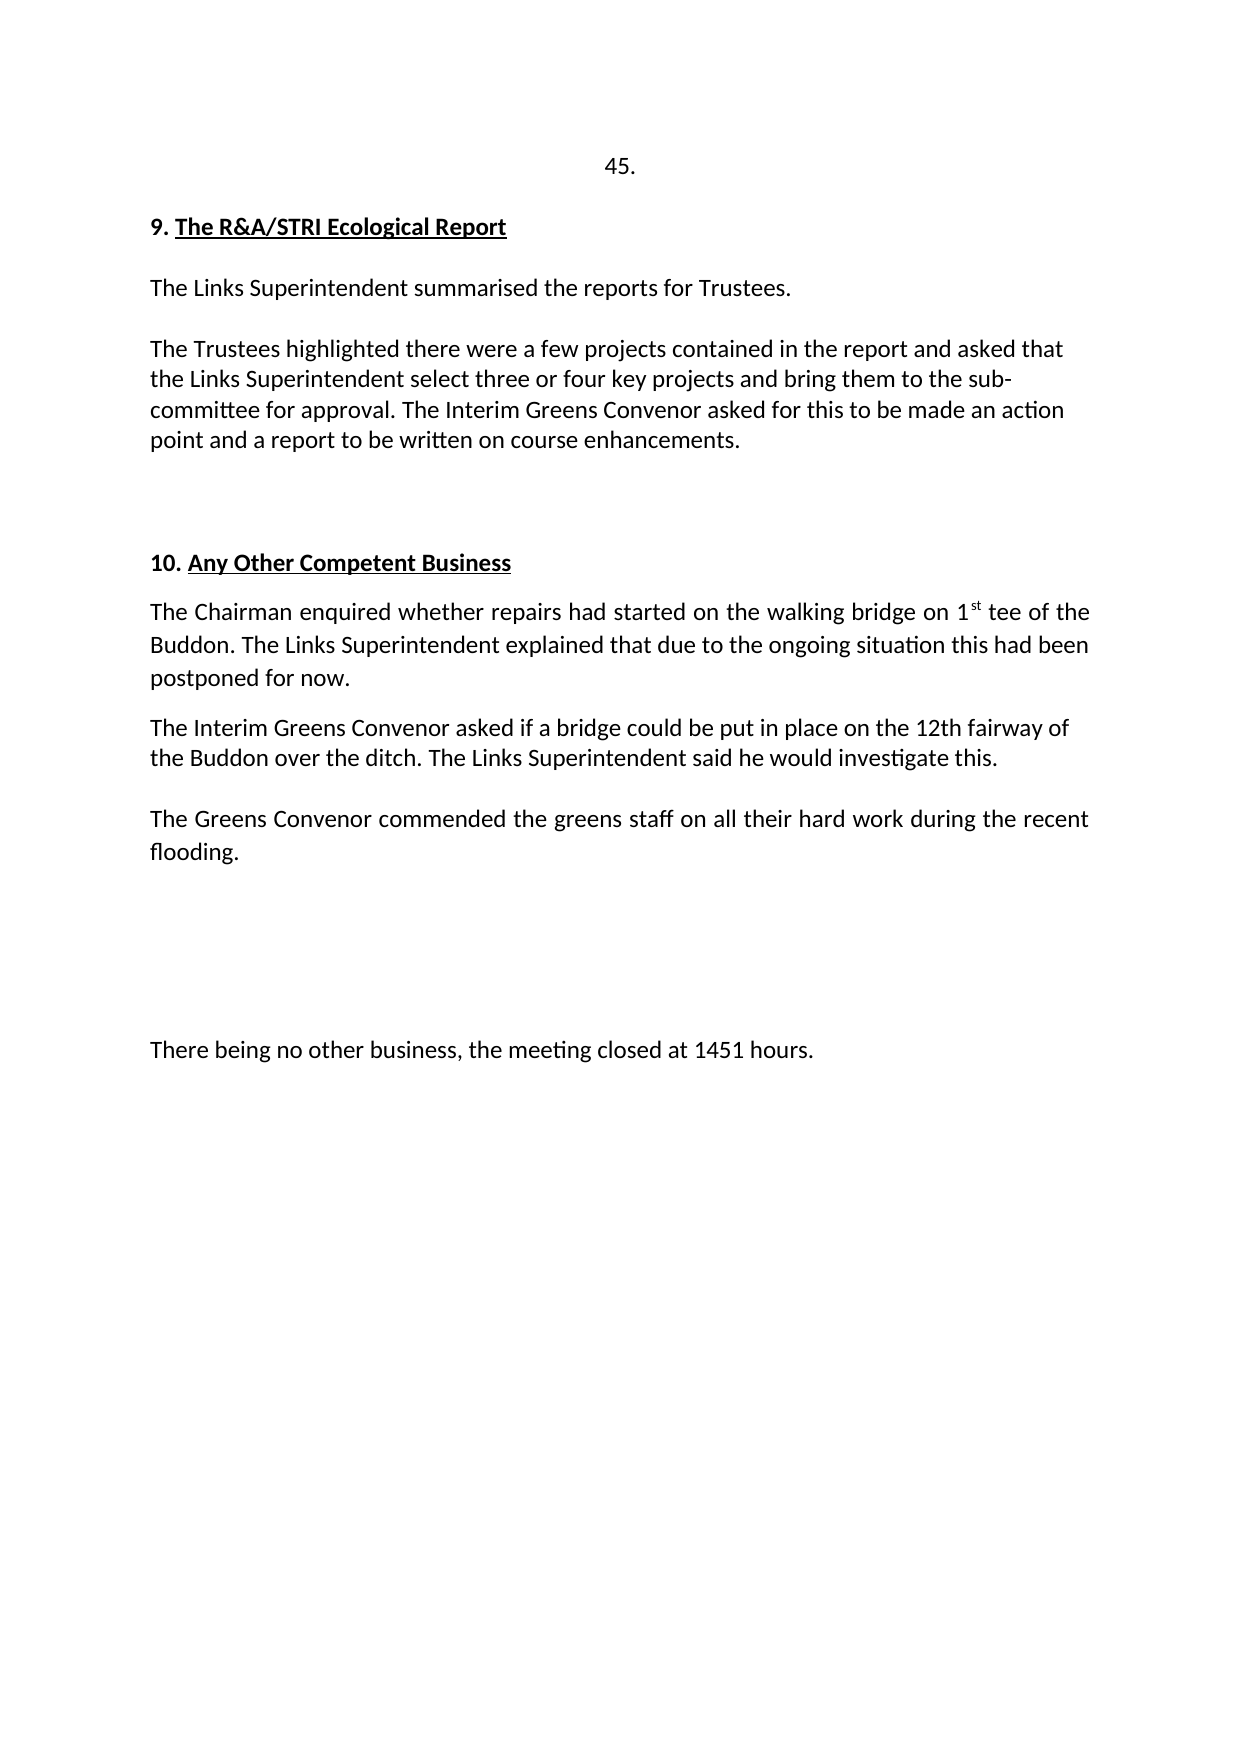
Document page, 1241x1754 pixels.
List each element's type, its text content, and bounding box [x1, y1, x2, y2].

text The Greens Convenor commended the greens staff on all their hard work during the recent flooding. [150, 803, 1090, 867]
text The Interim Greens Convenor asked if a bridge could be put in place on the 12th fairway of the Buddon over the ditch. The Links Superintendent said he would investigate this. [150, 712, 1090, 773]
text The Trustees highlighted there were a few projects contained in the report and asked that the Links Superintendent select three or four key projects and bring them to the sub-committee for approval. The Interim Greens Convenor asked for this to be made an action point and a report to be written on course enhancements. [150, 333, 1090, 455]
text 10. Any Other Competent Business [150, 547, 1090, 577]
text The Chairman enquired whether repairs had started on the walking bridge on 1st tee of the Buddon. The Links Superintendent explained that due to the ongoing situation this had been postponed for now. [150, 596, 1090, 693]
text The Links Superintendent summarised the reports for Trustees. [150, 272, 1090, 303]
text 9. The R&A/STRI Ecological Report [150, 211, 1090, 242]
text 45. [150, 150, 1090, 181]
text There being no other business, the meeting closed at 1451 hours. [150, 1034, 1090, 1065]
